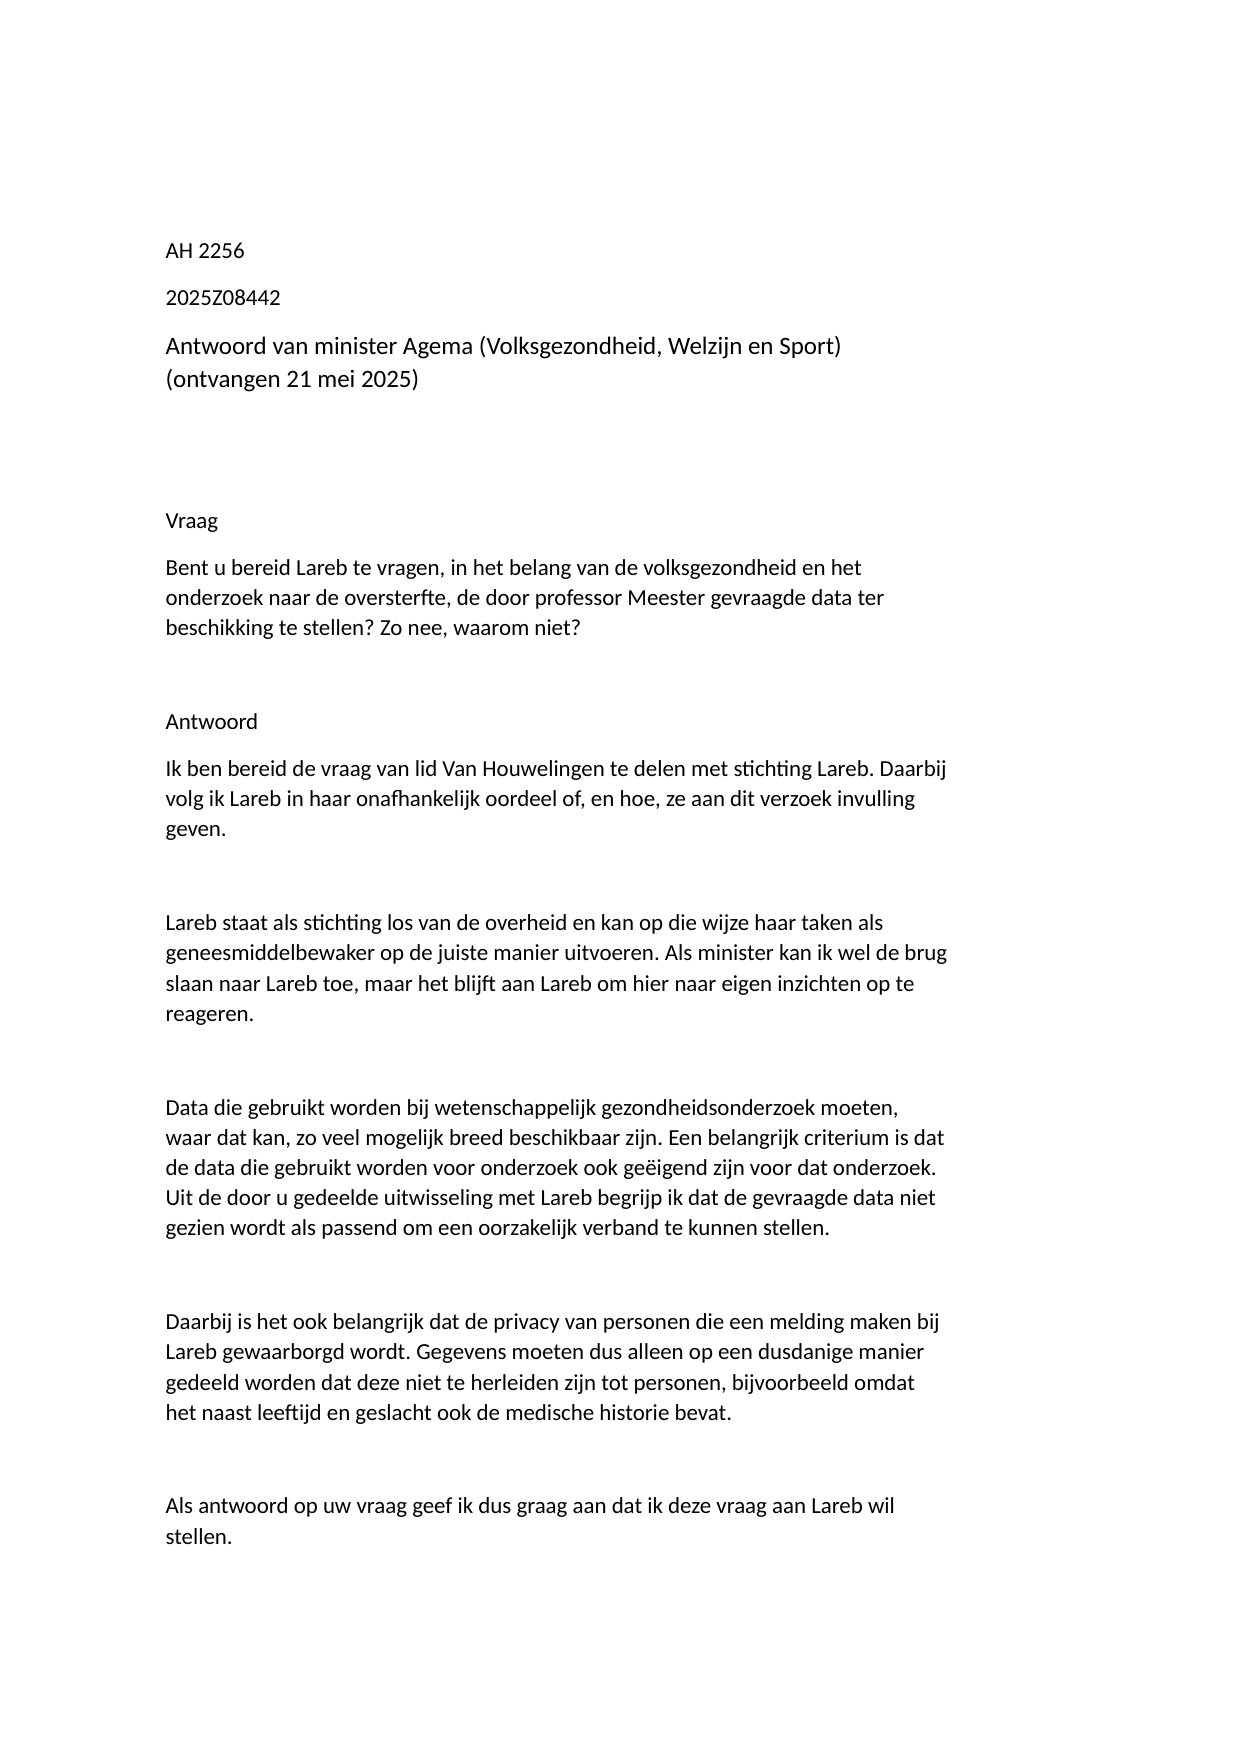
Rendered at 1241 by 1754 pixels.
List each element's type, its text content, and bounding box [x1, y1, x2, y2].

text Bent u bereid Lareb te vragen, in het belang van de volksgezondheid en het onderzoek naar de oversterfte, de door professor Meester gevraagde data ter beschikking te stellen? Zo nee, waarom niet? [165, 553, 950, 642]
text Lareb staat als stichting los van de overheid en kan op die wijze haar taken als geneesmiddelbewaker op de juiste manier uitvoeren. Als minister kan ik wel de brug slaan naar Lareb toe, maar het blijft aan Lareb om hier naar eigen inzichten op te reageren. [165, 908, 950, 1027]
text AH 2256 [165, 236, 950, 264]
text Data die gebruikt worden bij wetenschappelijk gezondheidsonderzoek moeten, waar dat kan, zo veel mogelijk breed beschikbaar zijn. Een belangrijk criterium is dat de data die gebruikt worden voor onderzoek ook geëigend zijn voor dat onderzoek. Uit de door u gedeelde uitwisseling met Lareb begrijp ik dat de gevraagde data niet gezien wordt als passend om een oorzakelijk verband te kunnen stellen. [165, 1093, 950, 1242]
text Als antwoord op uw vraag geef ik dus graag aan dat ik deze vraag aan Lareb wil stellen. [165, 1492, 950, 1550]
text Antwoord van minister Agema (Volksgezondheid, Welzijn en Sport) (ontvangen 21 mei 2025) [165, 330, 950, 393]
text Daarbij is het ook belangrijk dat de privacy van personen die een melding maken bij Lareb gewaarborgd wordt. Gegevens moeten dus alleen op een dusdanige manier gedeeld worden dat deze niet te herleiden zijn tot personen, bijvoorbeeld omdat het naast leeftijd en geslacht ook de medische historie bevat. [165, 1307, 950, 1426]
text 2025Z08442 [165, 283, 950, 311]
text Antwoord [165, 707, 950, 735]
text Vraag [165, 506, 950, 534]
text Ik ben bereid de vraag van lid Van Houwelingen te delen met stichting Lareb. Daarbij volg ik Lareb in haar onafhankelijk oordeel of, en hoe, ze aan dit verzoek invulling geven. [165, 754, 950, 843]
